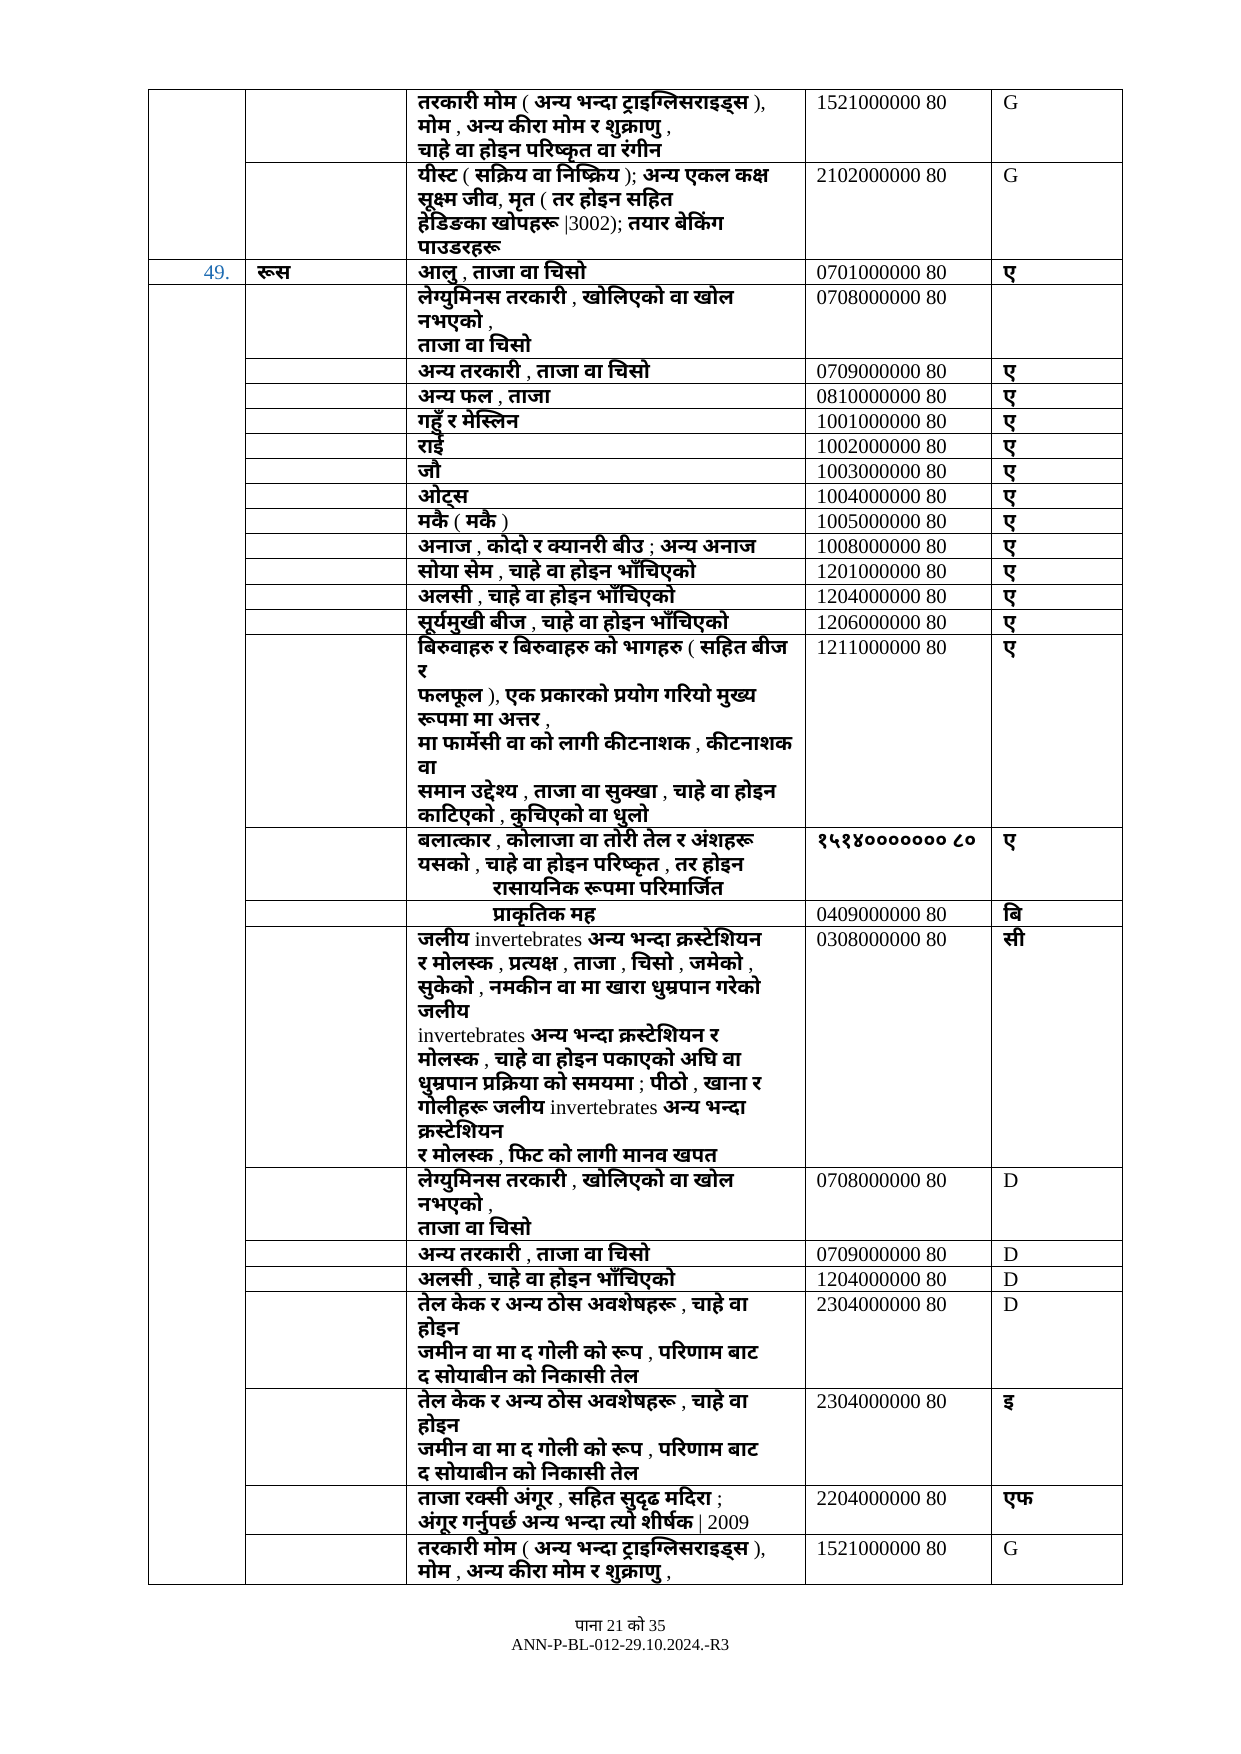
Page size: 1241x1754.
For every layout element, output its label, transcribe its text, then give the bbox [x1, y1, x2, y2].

table_cell [246, 285, 406, 357]
table_cell अनाज , कोदो र क्यानरी बीउ ; अन्य अनाज [407, 534, 805, 558]
table_cell [246, 163, 406, 259]
table_cell 1204000000 80 [806, 1267, 991, 1291]
table_cell अलसी , चाहे वा होइन भाँचिएको [407, 585, 805, 608]
table_cell ए [992, 434, 1122, 458]
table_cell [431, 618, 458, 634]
table_cell ए [992, 509, 1122, 533]
table_cell D [992, 1168, 1122, 1240]
table_cell आलु , ताजा वा चिसो [407, 260, 805, 284]
table_cell [246, 534, 406, 558]
table_cell 1002000000 80 [806, 434, 991, 458]
table_cell [246, 559, 406, 583]
table_cell [992, 285, 1122, 357]
table_cell 1005000000 80 [806, 509, 991, 533]
table_cell बलात्कार , कोलाजा वा तोरी तेल र अंशहरू यसको , चाहे वा होइन परिष्कृत , तर होइन रासायनिक रूपमा परिमार्जित [407, 828, 805, 900]
table_cell [246, 509, 406, 533]
table_cell ए [992, 260, 1122, 284]
table_cell [246, 927, 406, 1167]
table_cell गहुँ र मेस्लिन [407, 409, 805, 433]
table_cell 1008000000 80 [806, 534, 991, 558]
table_cell [246, 1535, 406, 1583]
table_cell 0709000000 80 [806, 359, 991, 383]
table_cell [149, 260, 245, 284]
table_cell ए [992, 559, 1122, 583]
table_cell [246, 359, 406, 383]
table_cell ए [992, 484, 1122, 508]
table_cell यीस्ट ( सक्रिय वा निष्क्रिय ); अन्य एकल कक्ष सूक्ष्म जीव, मृत ( तर होइन सहित हेडिङका खोपहरू |3002); तयार बेकिंग पाउडरहरू [407, 163, 805, 259]
table_cell [149, 285, 245, 1583]
table_cell D [992, 1267, 1122, 1291]
table_cell 0701000000 80 [806, 260, 991, 284]
table_cell ए [992, 359, 1122, 383]
table_cell 0810000000 80 [806, 384, 991, 408]
table_cell अन्य फल , ताजा [407, 384, 805, 408]
table_cell 0708000000 80 [806, 285, 991, 357]
table_cell 2204000000 80 [806, 1486, 991, 1534]
table_cell जलीय invertebrates अन्य भन्दा क्रस्टेशियन र मोलस्क , प्रत्यक्ष , ताजा , चिसो , जमेको , सुकेको , नमकीन वा मा खारा​ धुम्रपान गरेको जलीय invertebrates अन्य भन्दा क्रस्टेशियन र मोलस्क , चाहे वा होइन पकाएको अघि वा धुम्रपान प्रक्रिया को समयमा ; पीठो , खाना र गोलीहरू जलीय invertebrates अन्य भन्दा क्रस्टेशियन र मोलस्क , फिट को लागी मानव खपत [407, 927, 805, 1167]
table_cell [246, 1389, 406, 1485]
table_cell 2102000000 80 [806, 163, 991, 259]
table_cell लेग्युमिनस तरकारी , खोलिएको वा खोल नभएको , ताजा वा चिसो [407, 1168, 805, 1240]
table_cell जौ [407, 459, 805, 483]
table_cell 2304000000 80 [806, 1389, 991, 1485]
table_cell [246, 1241, 406, 1266]
table_cell D [992, 1292, 1122, 1388]
table_cell [246, 1486, 406, 1534]
table_cell 1206000000 80 [806, 610, 991, 634]
table_cell 0409000000 80 [806, 901, 991, 926]
table_cell ए [992, 459, 1122, 483]
table_cell ताजा रक्सी​ अंगूर , सहित सुदृढ मदिरा ; अंगूर गर्नुपर्छ अन्य भन्दा त्यो शीर्षक | 2009 [407, 1486, 805, 1534]
table_cell लेग्युमिनस तरकारी , खोलिएको वा खोल नभएको , ताजा वा चिसो [407, 285, 805, 357]
table_cell सूर्यमुखी बीज , चाहे वा होइन भाँचिएको [458, 610, 805, 634]
table_cell ए [992, 828, 1122, 900]
table_cell ए [992, 585, 1122, 608]
table_cell राई [407, 434, 805, 458]
table_cell [246, 1267, 406, 1291]
table_cell अन्य तरकारी , ताजा वा चिसो [407, 359, 805, 383]
table_cell [246, 1292, 406, 1388]
table_cell ए [992, 534, 1122, 558]
table_cell [246, 901, 406, 926]
table_cell प्राकृतिक मह [407, 901, 805, 926]
table_cell [246, 1168, 406, 1240]
table_cell अलसी , चाहे वा होइन भाँचिएको [407, 1267, 805, 1291]
table_cell D [992, 1241, 1122, 1266]
table_cell G [992, 90, 1122, 162]
table_cell 0708000000 80 [806, 1168, 991, 1240]
table_cell रूस [246, 260, 406, 284]
table_cell [246, 828, 406, 900]
table_cell सोया सेम , चाहे वा होइन भाँचिएको [407, 559, 805, 583]
table_cell अन्य तरकारी , ताजा वा चिसो [407, 1241, 805, 1266]
table_cell [246, 384, 406, 408]
table_cell मकै ( मकै ) [407, 509, 805, 533]
table_cell ए [992, 409, 1122, 433]
table_cell 1004000000 80 [806, 484, 991, 508]
table_cell [246, 484, 406, 508]
table_cell 1003000000 80 [806, 459, 991, 483]
table_cell [246, 459, 406, 483]
table_cell [246, 635, 406, 827]
table_cell 2304000000 80 [806, 1292, 991, 1388]
table_cell G [992, 1535, 1122, 1583]
table_cell ए [992, 384, 1122, 408]
table_cell [246, 434, 406, 458]
table_cell सी [992, 927, 1122, 1167]
table_cell 0709000000 80 [806, 1241, 991, 1266]
table_cell बि [992, 901, 1122, 926]
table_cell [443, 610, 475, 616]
table_cell १५१४००००००० ८० [806, 828, 991, 900]
table_cell [246, 610, 406, 634]
table_cell 1001000000 80 [806, 409, 991, 433]
table_cell तरकारी मोम ( अन्य भन्दा ट्राइग्लिसराइड्स ), मोम , अन्य कीरा मोम र शुक्राणु , चाहे वा होइन परिष्कृत वा रंगीन [407, 1535, 805, 1583]
table_cell 1201000000 80 [806, 559, 991, 583]
table_cell बिरुवाहरु र बिरुवाहरु को भागहरु ( सहित बीज र फलफूल ), एक प्रकारको प्रयोग गरियो मुख्य रूपमा मा अत्तर , मा फार्मेसी वा को लागी कीटनाशक , कीटनाशक वा समान उद्देश्य , ताजा वा सुक्खा , चाहे वा होइन काटिएको , कुचिएको वा धुलो [407, 635, 805, 827]
table_cell 1211000000 80 [806, 635, 991, 827]
table_cell इ [992, 1389, 1122, 1485]
table_cell तरकारी मोम ( अन्य भन्दा ट्राइग्लिसराइड्स ), मोम , अन्य कीरा मोम र शुक्राणु , चाहे वा होइन परिष्कृत वा रंगीन [407, 90, 805, 162]
table_cell [246, 409, 406, 433]
table_cell G [992, 163, 1122, 259]
table_cell 1521000000 80 [806, 1535, 991, 1583]
table_cell 1521000000 80 [806, 90, 991, 162]
table_cell 0308000000 80 [806, 927, 991, 1167]
table_cell एफ [992, 1486, 1122, 1534]
table_cell ए [992, 610, 1122, 634]
table_cell ए [992, 635, 1122, 827]
table_cell [246, 585, 406, 608]
table_cell तेल केक र अन्य ठोस अवशेषहरू , चाहे वा होइन जमीन वा मा द गोली को रूप , परिणाम बाट द सोयाबीन को निकासी तेल [407, 1389, 805, 1485]
table_cell 1204000000 80 [806, 585, 991, 608]
table_cell ओट्स [407, 484, 805, 508]
table_cell तेल केक र अन्य ठोस अवशेषहरू , चाहे वा होइन जमीन वा मा द गोली को रूप , परिणाम बाट द सोयाबीन को निकासी तेल [407, 1292, 805, 1388]
table_cell [246, 90, 406, 162]
